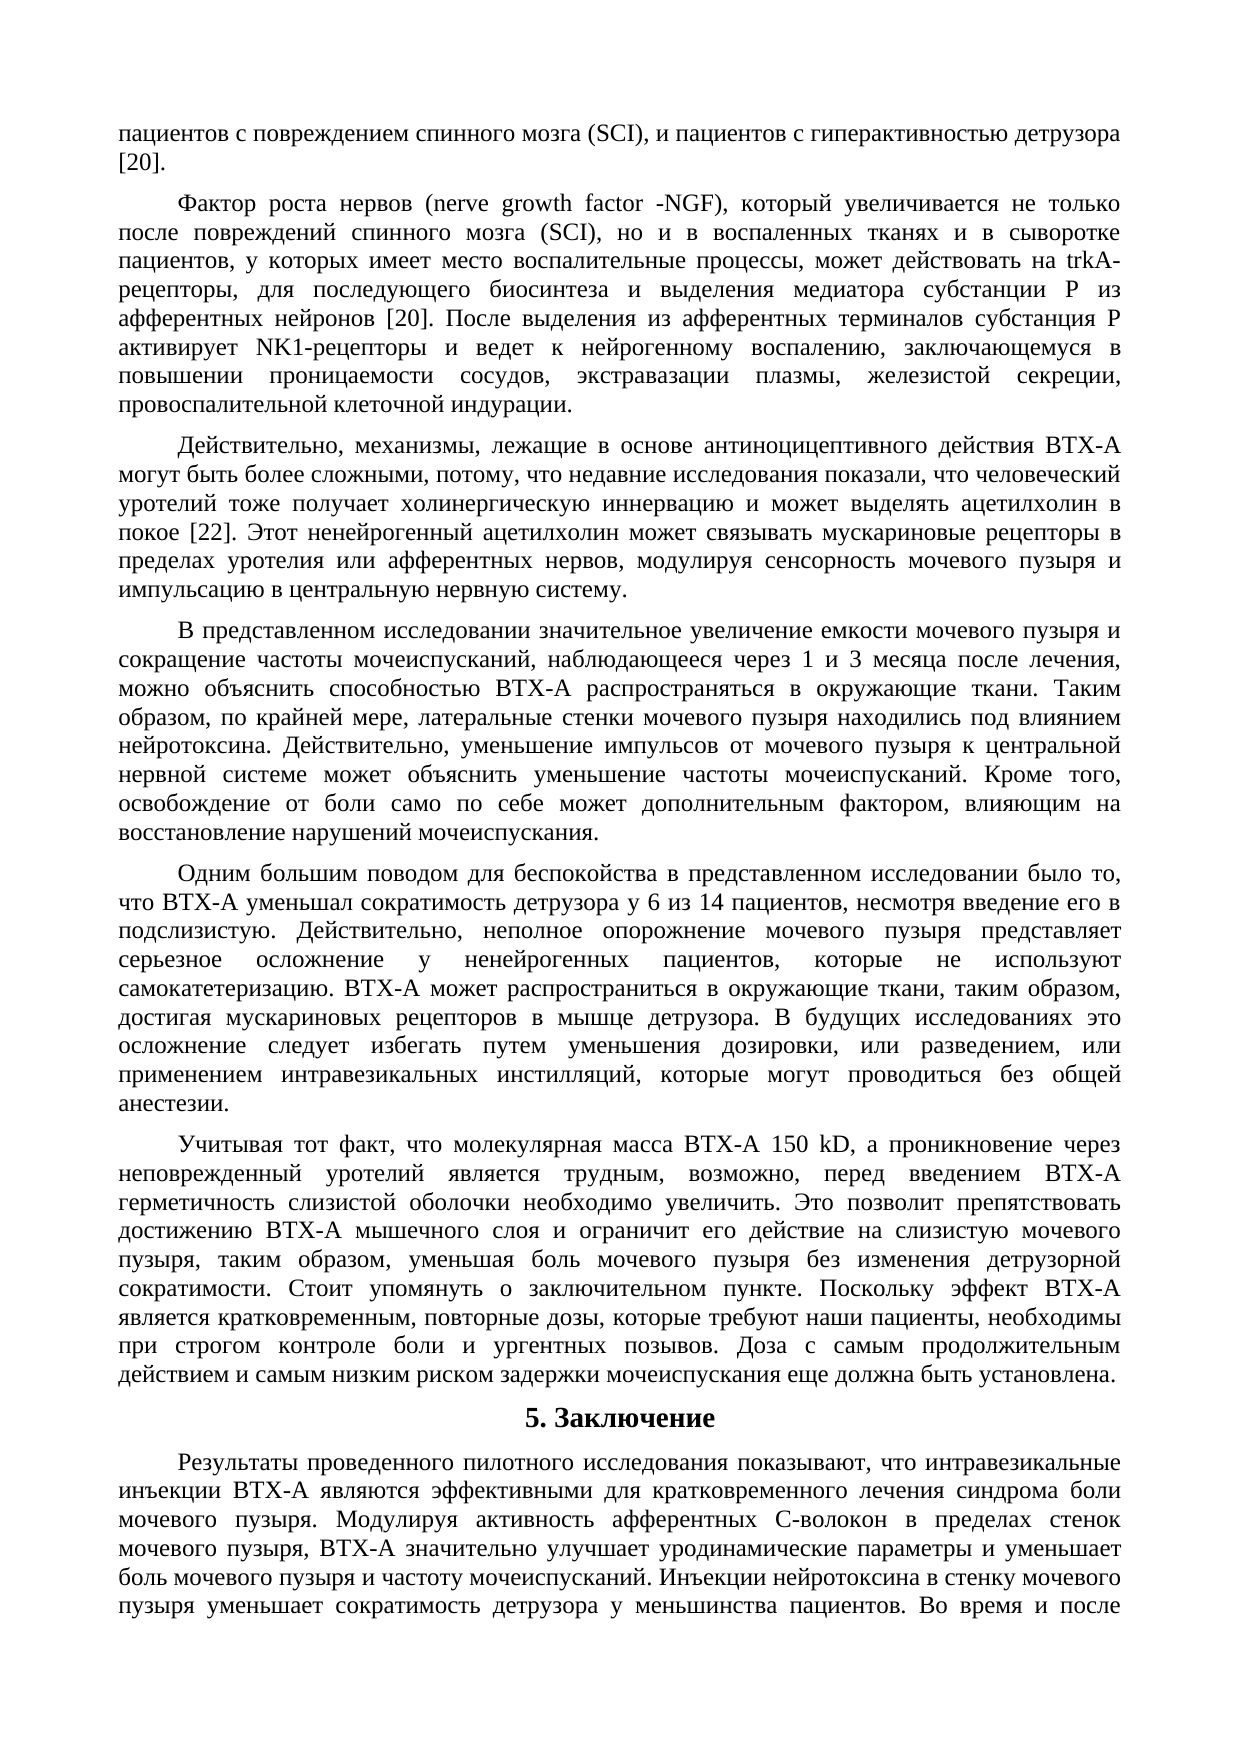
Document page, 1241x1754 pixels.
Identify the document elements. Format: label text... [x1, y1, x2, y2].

text Фактор роста нервов (nerve growth factor -NGF), который увеличивается не только после повреждений спинного мозга (SCI), но и в воспаленных тканях и в сыворотке пациентов, у которых имеет место воспалительные процессы, может действовать на trkA-рецепторы, для последующего биосинтеза и выделения медиатора субстанции Р из афферентных нейронов [20]. После выделения из афферентных терминалов субстанция Р активирует NK1-рецепторы и ведет к нейрогенному воспалению, заключающемуся в повышении проницаемости сосудов, экстравазации плазмы, железистой секреции, провоспалительной клеточной индурации. [118, 188, 1122, 418]
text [118, 1447, 1122, 1619]
text Одним большим поводом для беспокойства в представленном исследовании было то, что BTX-A уменьшал сократимость детрузора у 6 из 14 пациентов, несмотря введение его в подслизистую. Действительно, неполное опорожнение мочевого пузыря представляет серьезное осложнение у ненейрогенных пациентов, которые не используют самокатетеризацию. BTX-A может распространиться в окружающие ткани, таким образом, достигая мускариновых рецепторов в мышце детрузора. В будущих исследованиях это осложнение следует избегать путем уменьшения дозировки, или разведением, или применением интравезикальных инстилляций, которые могут проводиться без общей анестезии. [118, 858, 1122, 1117]
text Учитывая тот факт, что молекулярная масса BTX-A 150 kD, а проникновение через неповрежденный уротелий является трудным, возможно, перед введением BTX-A герметичность слизистой оболочки необходимо увеличить. Это позволит препятствовать достижению BTX-A мышечного слоя и ограничит его действие на слизистую мочевого пузыря, таким образом, уменьшая боль мочевого пузыря без изменения детрузорной сократимости. Стоит упомянуть о заключительном пункте. Поскольку эффект BTX-A является кратковременным, повторные дозы, которые требуют наши пациенты, необходимы при строгом контроле боли и ургентных позывов. Доза с самым продолжительным действием и самым низким риском задержки мочеиспускания еще должна быть установлена. [118, 1129, 1122, 1388]
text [118, 118, 1122, 176]
text Действительно, механизмы, лежащие в основе антиноцицептивного действия BTX-A могут быть более сложными, потому, что недавние исследования показали, что человеческий уротелий тоже получает холинергическую иннервацию и может выделять ацетилхолин в покое [22]. Этот ненейрогенный ацетилхолин может связывать мускариновые рецепторы в пределах уротелия или афферентных нервов, модулируя сенсорность мочевого пузыря и импульсацию в центральную нервную систему. [118, 431, 1122, 603]
text 5. Заключение [118, 1401, 1122, 1434]
text В представленном исследовании значительное увеличение емкости мочевого пузыря и сокращение частоты мочеиспусканий, наблюдающееся через 1 и 3 месяца после лечения, можно объяснить способностью BTX-A распространяться в окружающие ткани. Таким образом, по крайней мере, латеральные стенки мочевого пузыря находились под влиянием нейротоксина. Действительно, уменьшение импульсов от мочевого пузыря к центральной нервной системе может объяснить уменьшение частоты мочеиспусканий. Кроме того, освобождение от боли само по себе может дополнительным фактором, влияющим на восстановление нарушений мочеиспускания. [118, 616, 1122, 846]
